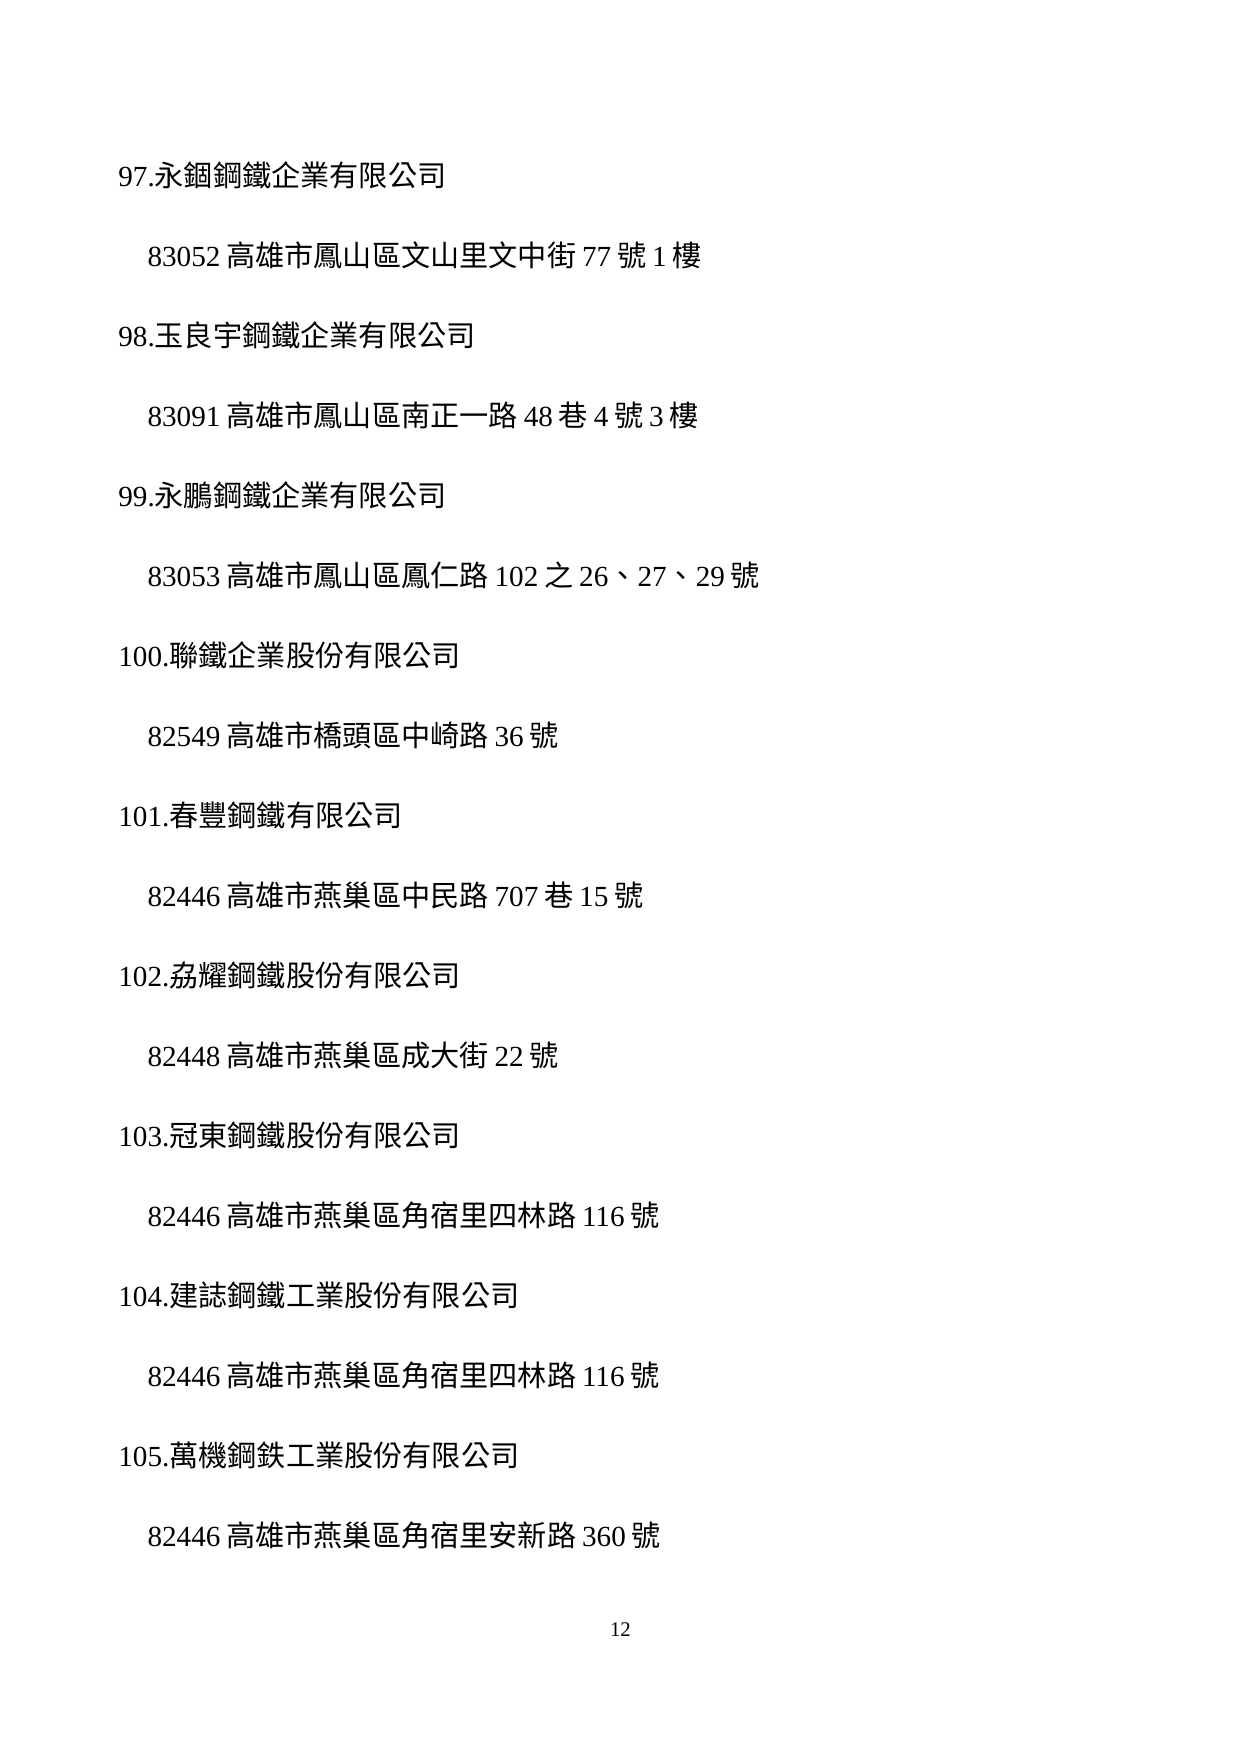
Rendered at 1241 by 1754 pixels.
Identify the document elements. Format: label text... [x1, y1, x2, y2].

text 103.冠東鋼鐵股份有限公司 [118, 1096, 1122, 1171]
text 82446高雄市燕巢區角宿里安新路360號 [147, 1496, 1122, 1571]
text 102.劦耀鋼鐵股份有限公司 [118, 936, 1122, 1011]
text 82446高雄市燕巢區角宿里四林路116號 [147, 1176, 1122, 1251]
text 97.永錮鋼鐵企業有限公司 [118, 136, 1122, 211]
text 100.聯鐵企業股份有限公司 [118, 616, 1122, 691]
text 99.永鵬鋼鐵企業有限公司 [118, 456, 1122, 531]
text 82446高雄市燕巢區角宿里四林路116號 [147, 1336, 1122, 1411]
text 101.春豐鋼鐵有限公司 [118, 776, 1122, 851]
text 105.萬機鋼鉄工業股份有限公司 [118, 1416, 1122, 1491]
text 82446高雄市燕巢區中民路707巷15號 [147, 856, 1122, 931]
text 104.建誌鋼鐵工業股份有限公司 [118, 1256, 1122, 1331]
text 82549高雄市橋頭區中崎路36號 [147, 696, 1122, 771]
text 83052高雄市鳳山區文山里文中街77號1樓 [147, 216, 1122, 291]
text 82448高雄市燕巢區成大街22號 [147, 1016, 1122, 1091]
text 83053高雄市鳳山區鳳仁路102之26、27、29號 [147, 536, 1122, 611]
text 83091高雄市鳳山區南正一路48巷4號3樓 [147, 376, 1122, 451]
text 98.玉良宇鋼鐵企業有限公司 [118, 296, 1122, 371]
